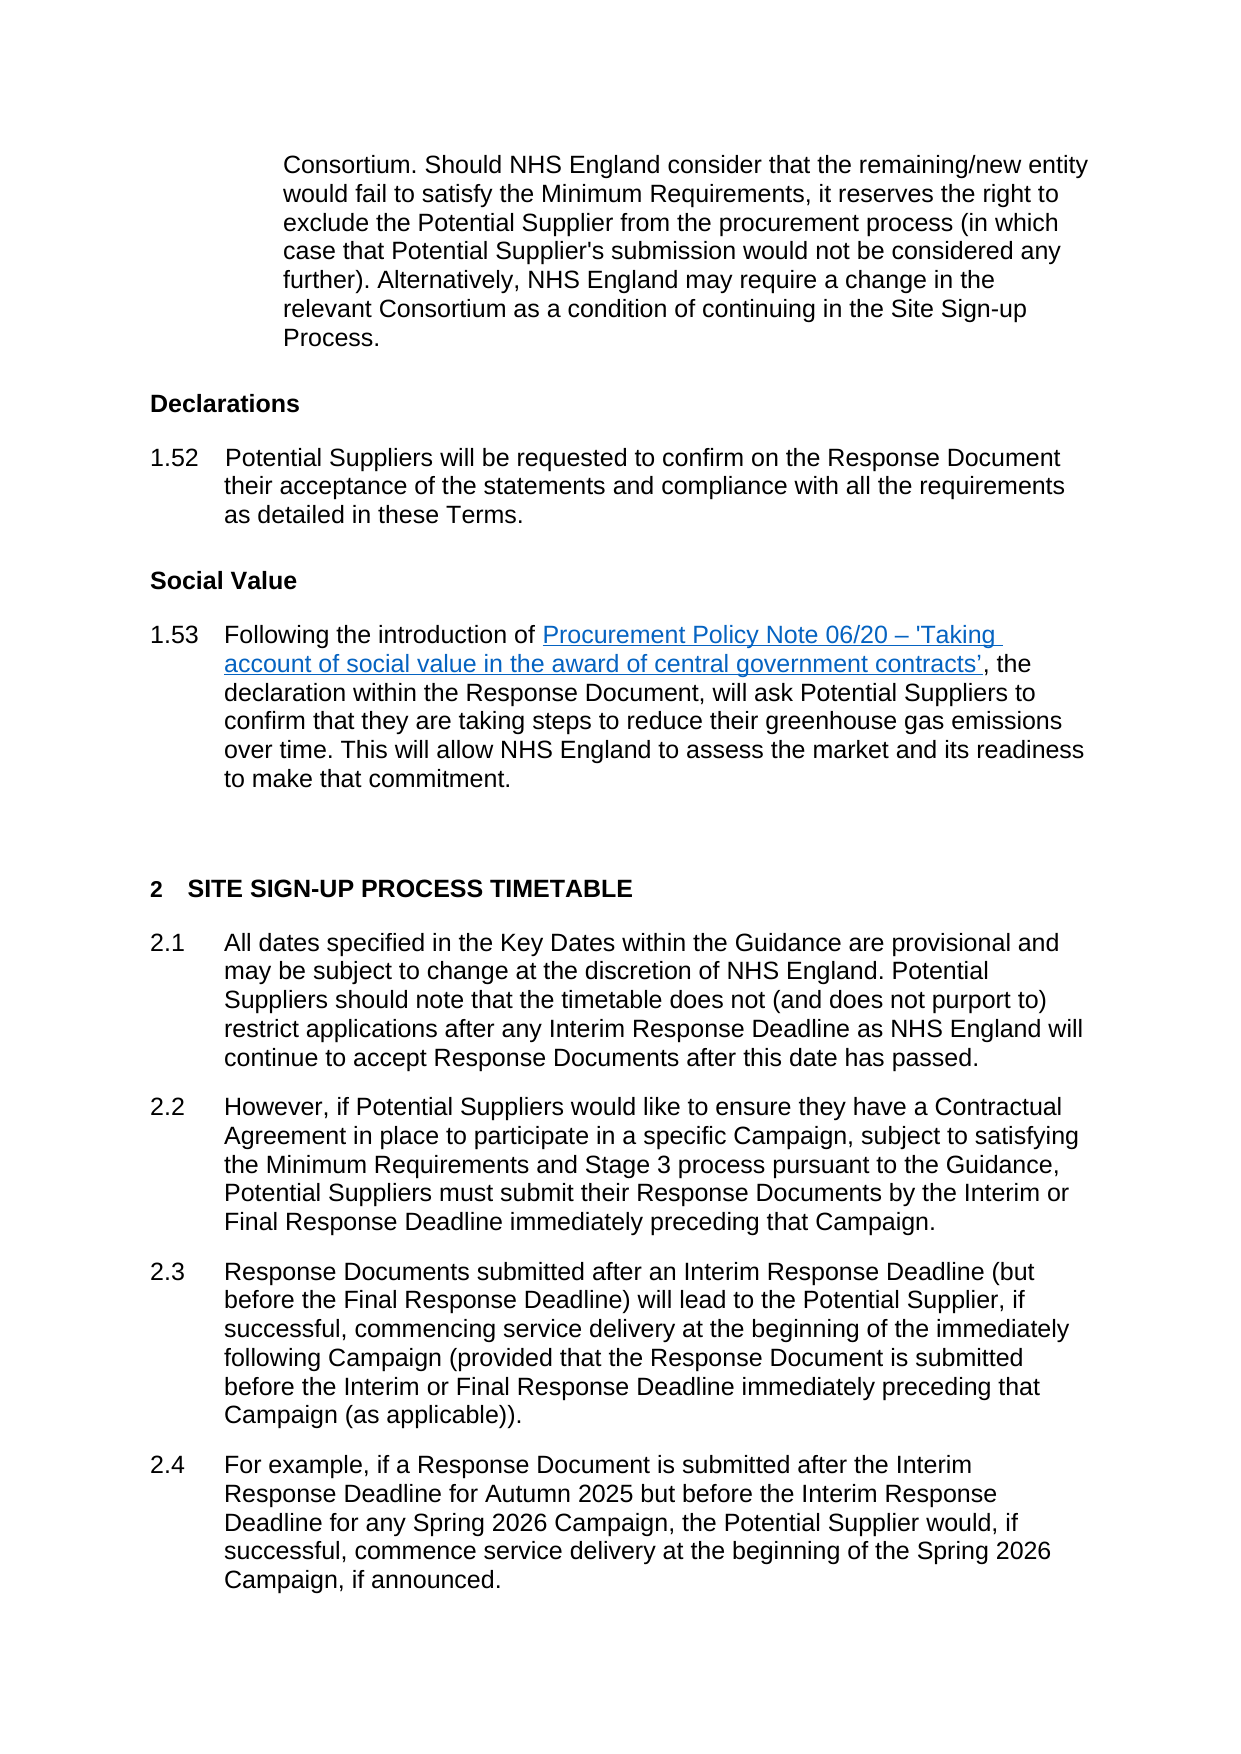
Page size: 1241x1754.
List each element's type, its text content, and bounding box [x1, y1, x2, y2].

subtitle However, if Potential Suppliers would like to ensure they have a Contractual Agreement in place to participate in a specific Campaign, subject to satisfying the Minimum Requirements and Stage 3 process pursuant to the Guidance, Potential Suppliers must submit their Response Documents by the Interim or Final Response Deadline immediately preceding that Campaign. [150, 1092, 1090, 1236]
subtitle Social Value [150, 566, 1090, 595]
subtitle SITE SIGN-UP PROCESS TIMETABLE [150, 874, 1090, 902]
subtitle Response Documents submitted after an Interim Response Deadline (but before the Final Response Deadline) will lead to the Potential Supplier, if successful, commencing service delivery at the beginning of the immediately following Campaign (provided that the Response Document is submitted before the Interim or Final Response Deadline immediately preceding that Campaign (as applicable)). [150, 1257, 1090, 1429]
subtitle Potential Suppliers will be requested to confirm on the Response Document their acceptance of the statements and compliance with all the requirements as detailed in these Terms. [150, 442, 1090, 529]
subtitle All dates specified in the Key Dates within the Guidance are provisional and may be subject to change at the discretion of NHS England. Potential Suppliers should note that the timetable does not (and does not purport to) restrict applications after any Interim Response Deadline as NHS England will continue to accept Response Documents after this date has passed. [150, 927, 1090, 1071]
subtitle Following the introduction of Procurement Policy Note 06/20 – 'Taking account of social value in the award of central government contracts’, the declaration within the Response Document, will ask Potential Suppliers to confirm that they are taking steps to reduce their greenhouse gas emissions over time. This will allow NHS England to assess the market and its readiness to make that commitment. [150, 620, 1090, 792]
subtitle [224, 150, 1090, 351]
subtitle Declarations [150, 389, 1090, 417]
subtitle For example, if a Response Document is submitted after the Interim Response Deadline for Autumn 2025 but before the Interim Response Deadline for any Spring 2026 Campaign, the Potential Supplier would, if successful, commence service delivery at the beginning of the Spring 2026 Campaign, if announced. [150, 1450, 1090, 1594]
